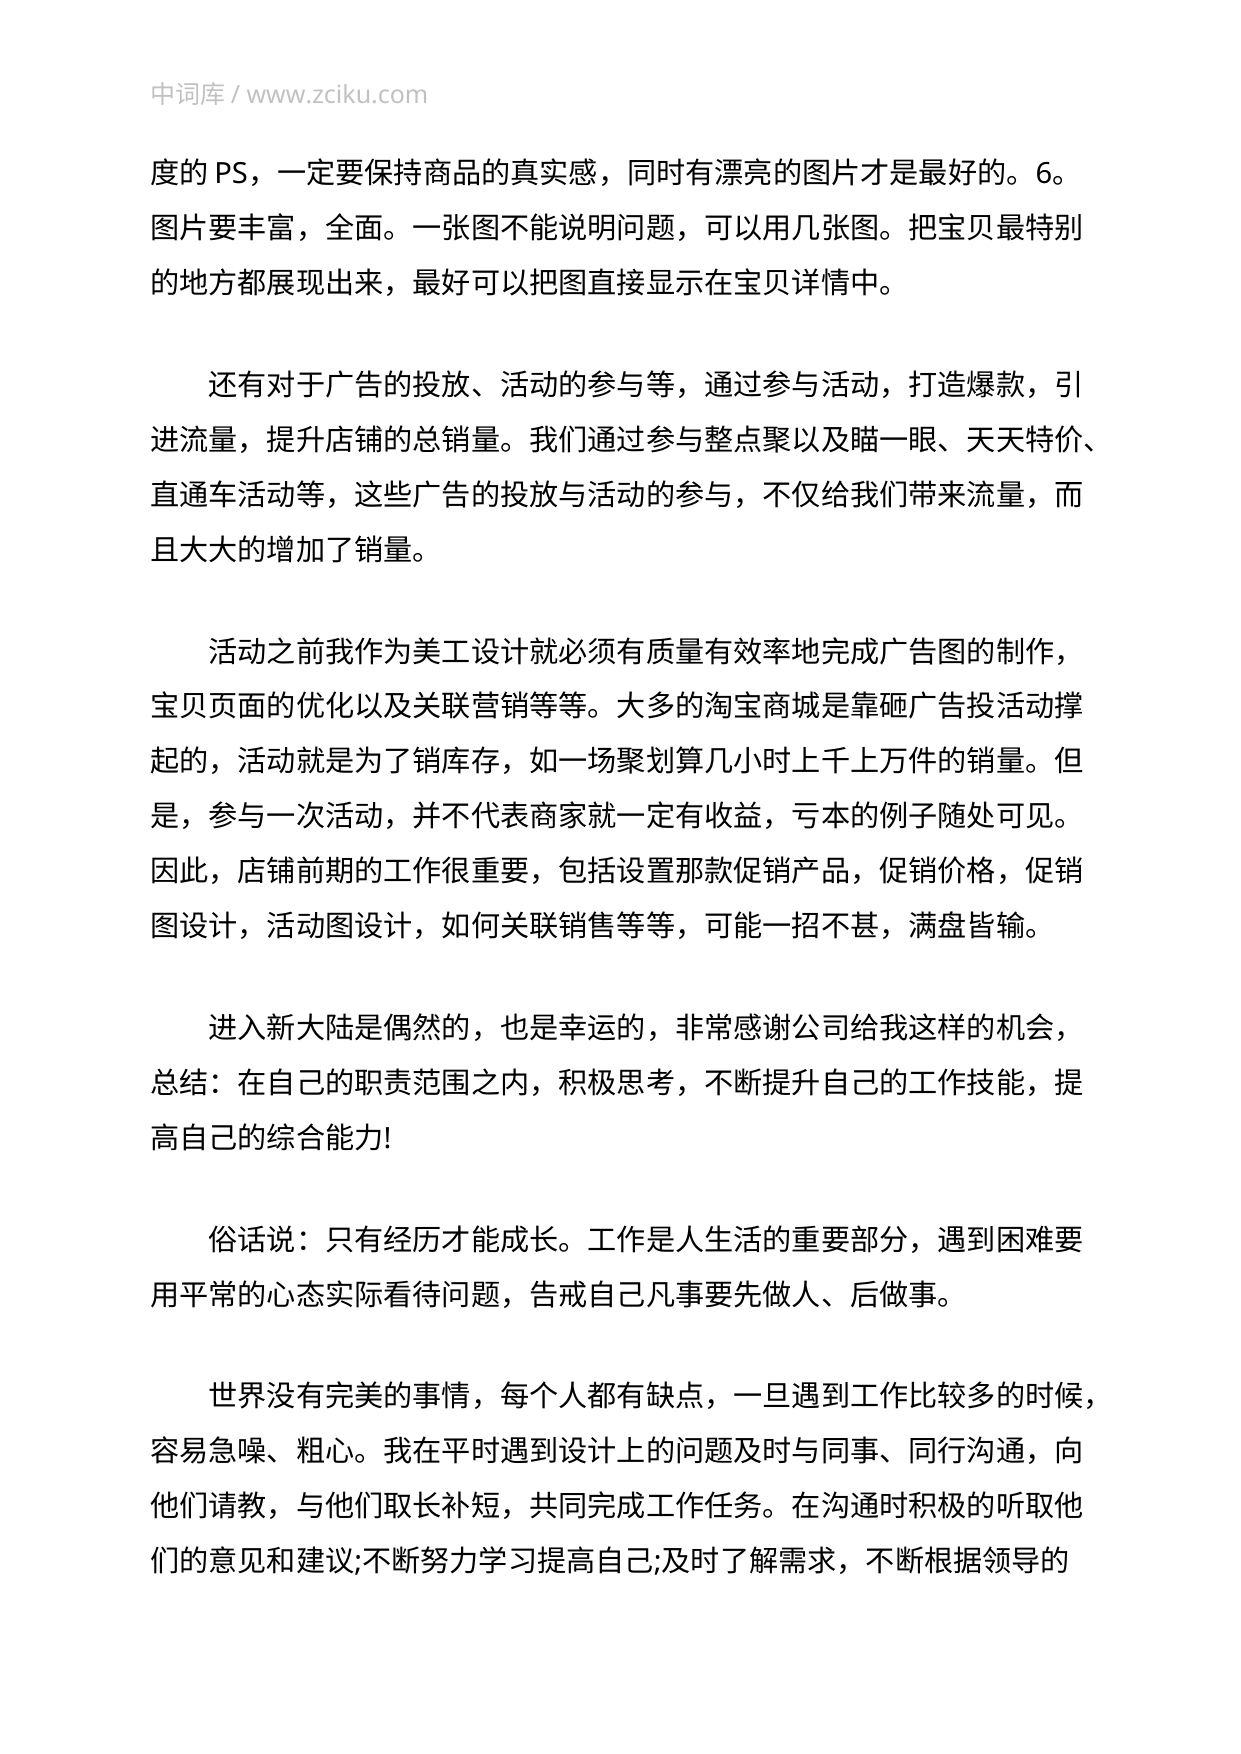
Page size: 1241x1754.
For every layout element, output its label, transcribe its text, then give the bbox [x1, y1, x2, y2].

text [150, 1373, 1090, 1580]
text 活动之前我作为美工设计就必须有质量有效率地完成广告图的制作，宝贝页面的优化以及关联营销等等。大多的淘宝商城是靠砸广告投活动撑起的，活动就是为了销库存，如一场聚划算几小时上千上万件的销量。但是，参与一次活动，并不代表商家就一定有收益，亏本的例子随处可见。因此，店铺前期的工作很重要，包括设置那款促销产品，促销价格，促销图设计，活动图设计，如何关联销售等等，可能一招不甚，满盘皆输。 [150, 628, 1090, 945]
text 还有对于广告的投放、活动的参与等，通过参与活动，打造爆款，引进流量，提升店铺的总销量。我们通过参与整点聚以及瞄一眼、天天特价、直通车活动等，这些广告的投放与活动的参与，不仅给我们带来流量，而且大大的增加了销量。 [150, 362, 1090, 569]
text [150, 150, 1090, 302]
text 俗话说：只有经历才能成长。工作是人生活的重要部分，遇到困难要用平常的心态实际看待问题，告戒自己凡事要先做人、后做事。 [150, 1216, 1090, 1313]
text 进入新大陆是偶然的，也是幸运的，非常感谢公司给我这样的机会，总结：在自己的职责范围之内，积极思考，不断提升自己的工作技能，提高自己的综合能力! [150, 1004, 1090, 1157]
